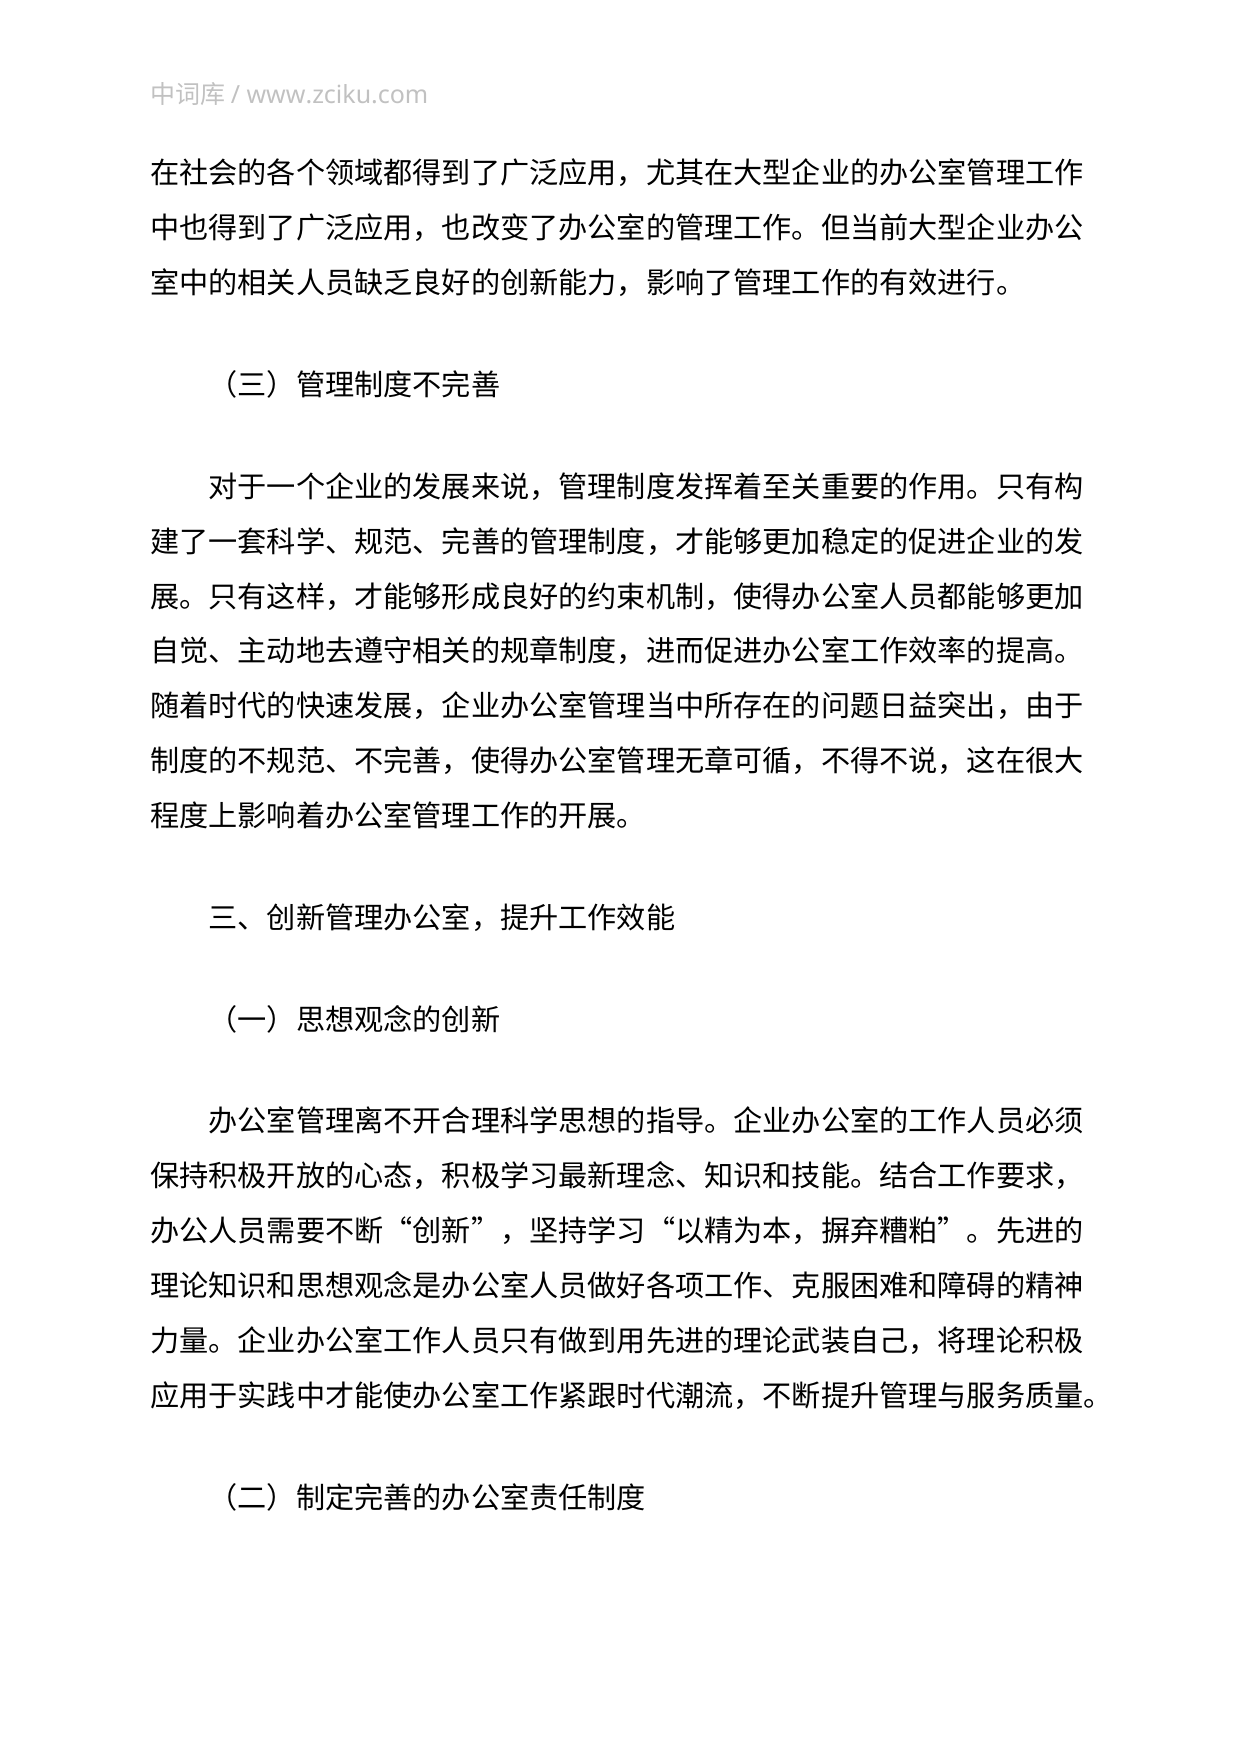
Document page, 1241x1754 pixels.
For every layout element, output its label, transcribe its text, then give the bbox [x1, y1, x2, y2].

text （二）制定完善的办公室责任制度 [150, 1474, 1090, 1517]
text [150, 150, 1090, 302]
text （一）思想观念的创新 [150, 996, 1090, 1038]
text （三）管理制度不完善 [150, 362, 1090, 404]
text 三、创新管理办公室，提升工作效能 [150, 894, 1090, 937]
text 办公室管理离不开合理科学思想的指导。企业办公室的工作人员必须保持积极开放的心态，积极学习最新理念、知识和技能。结合工作要求，办公人员需要不断“创新”，坚持学习“以精为本，摒弃糟粕”。先进的理论知识和思想观念是办公室人员做好各项工作、克服困难和障碍的精神力量。企业办公室工作人员只有做到用先进的理论武装自己，将理论积极应用于实践中才能使办公室工作紧跟时代潮流，不断提升管理与服务质量。 [150, 1098, 1090, 1415]
text 对于一个企业的发展来说，管理制度发挥着至关重要的作用。只有构建了一套科学、规范、完善的管理制度，才能够更加稳定的促进企业的发展。只有这样，才能够形成良好的约束机制，使得办公室人员都能够更加自觉、主动地去遵守相关的规章制度，进而促进办公室工作效率的提高。随着时代的快速发展，企业办公室管理当中所存在的问题日益突出，由于制度的不规范、不完善，使得办公室管理无章可循，不得不说，这在很大程度上影响着办公室管理工作的开展。 [150, 463, 1090, 835]
